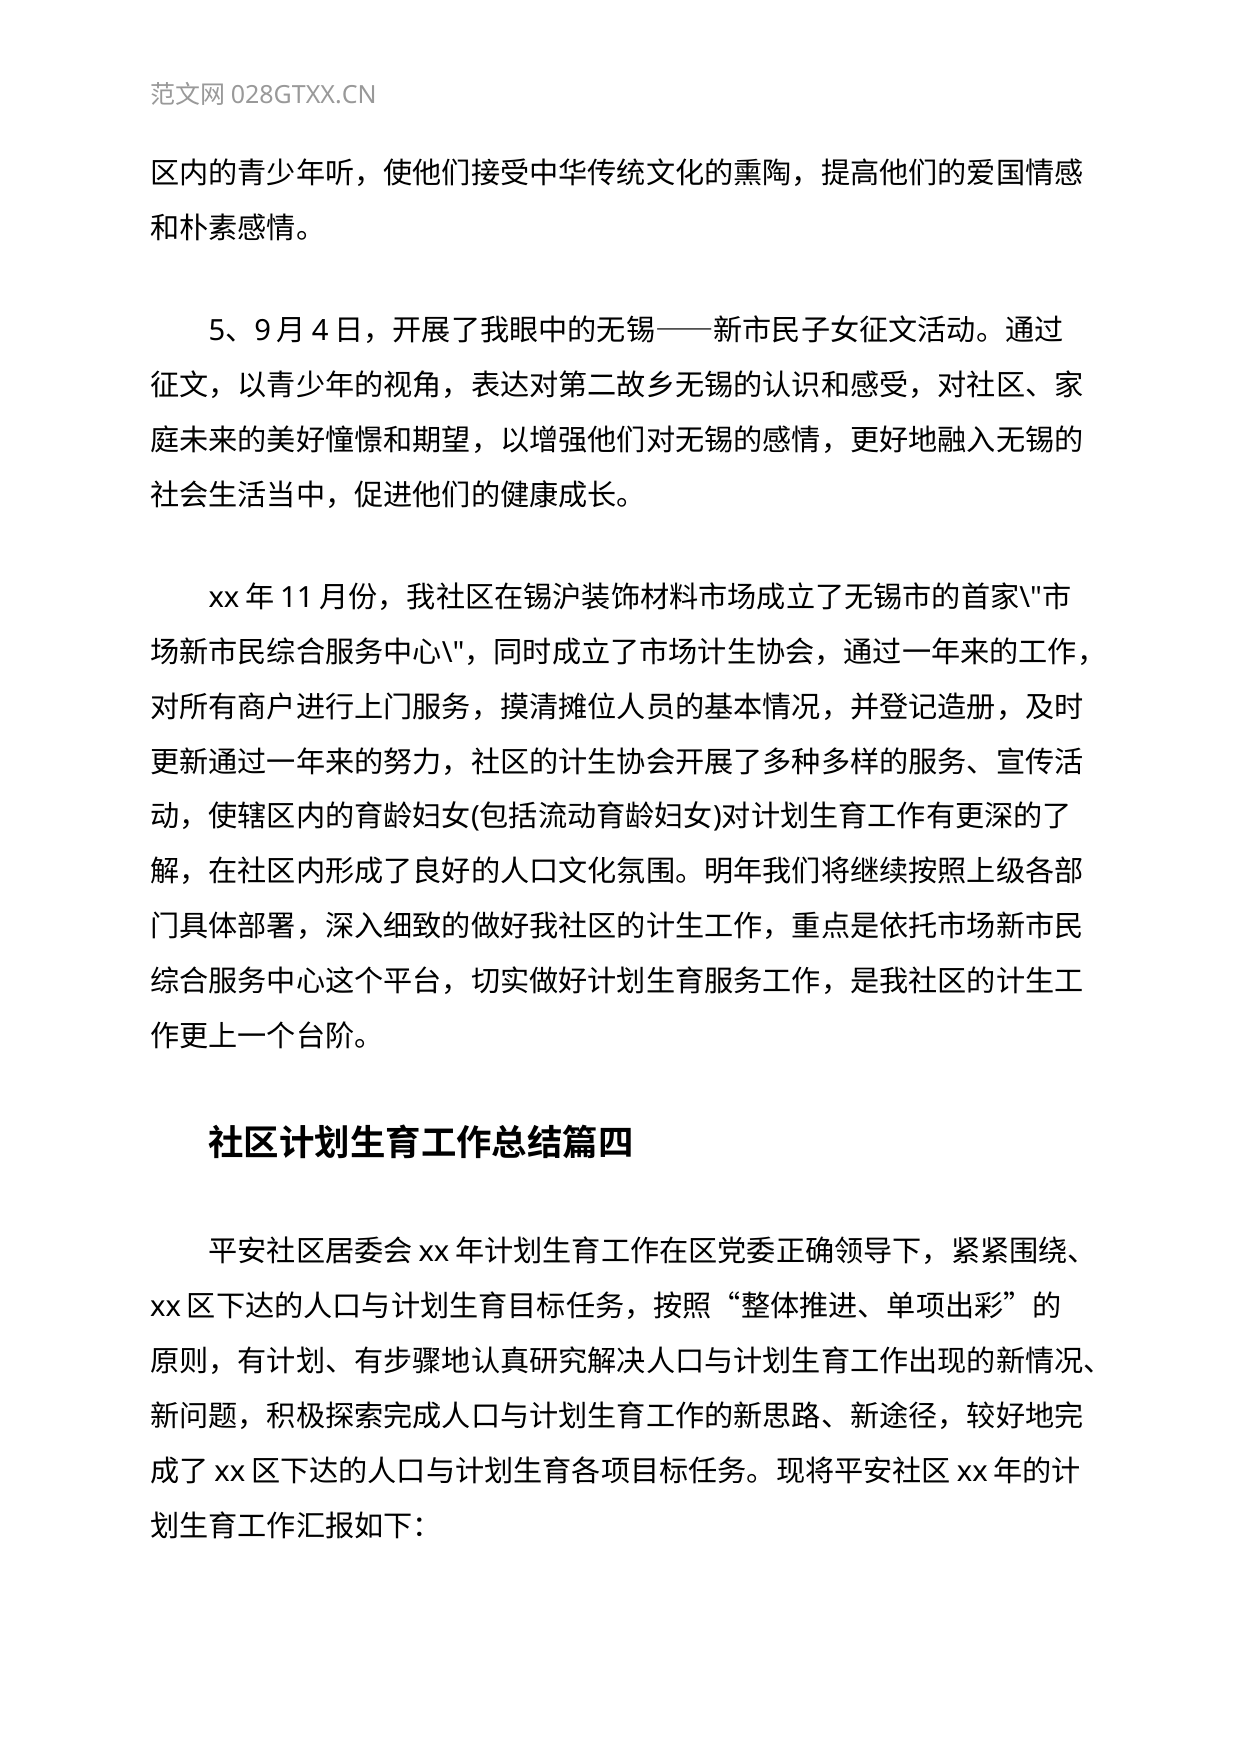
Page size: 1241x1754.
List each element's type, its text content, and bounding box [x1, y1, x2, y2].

text 5、9月4日，开展了我眼中的无锡——新市民子女征文活动。通过征文，以青少年的视角，表达对第二故乡无锡的认识和感受，对社区、家庭未来的美好憧憬和期望，以增强他们对无锡的感情，更好地融入无锡的社会生活当中，促进他们的健康成长。 [150, 307, 1090, 514]
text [150, 150, 1090, 247]
text xx年11月份，我社区在锡沪装饰材料市场成立了无锡市的首家\"市场新市民综合服务中心\"，同时成立了市场计生协会，通过一年来的工作，对所有商户进行上门服务，摸清摊位人员的基本情况，并登记造册，及时更新通过一年来的努力，社区的计生协会开展了多种多样的服务、宣传活动，使辖区内的育龄妇女(包括流动育龄妇女)对计划生育工作有更深的了解，在社区内形成了良好的人口文化氛围。明年我们将继续按照上级各部门具体部署，深入细致的做好我社区的计生工作，重点是依托市场新市民综合服务中心这个平台，切实做好计划生育服务工作，是我社区的计生工作更上一个台阶。 [150, 573, 1090, 1055]
text 社区计划生育工作总结篇四 [150, 1114, 1090, 1166]
text 平安社区居委会xx年计划生育工作在区党委正确领导下，紧紧围绕、xx区下达的人口与计划生育目标任务，按照“整体推进、单项出彩”的原则，有计划、有步骤地认真研究解决人口与计划生育工作出现的新情况、新问题，积极探索完成人口与计划生育工作的新思路、新途径，较好地完成了xx区下达的人口与计划生育各项目标任务。现将平安社区xx年的计划生育工作汇报如下： [150, 1228, 1090, 1545]
